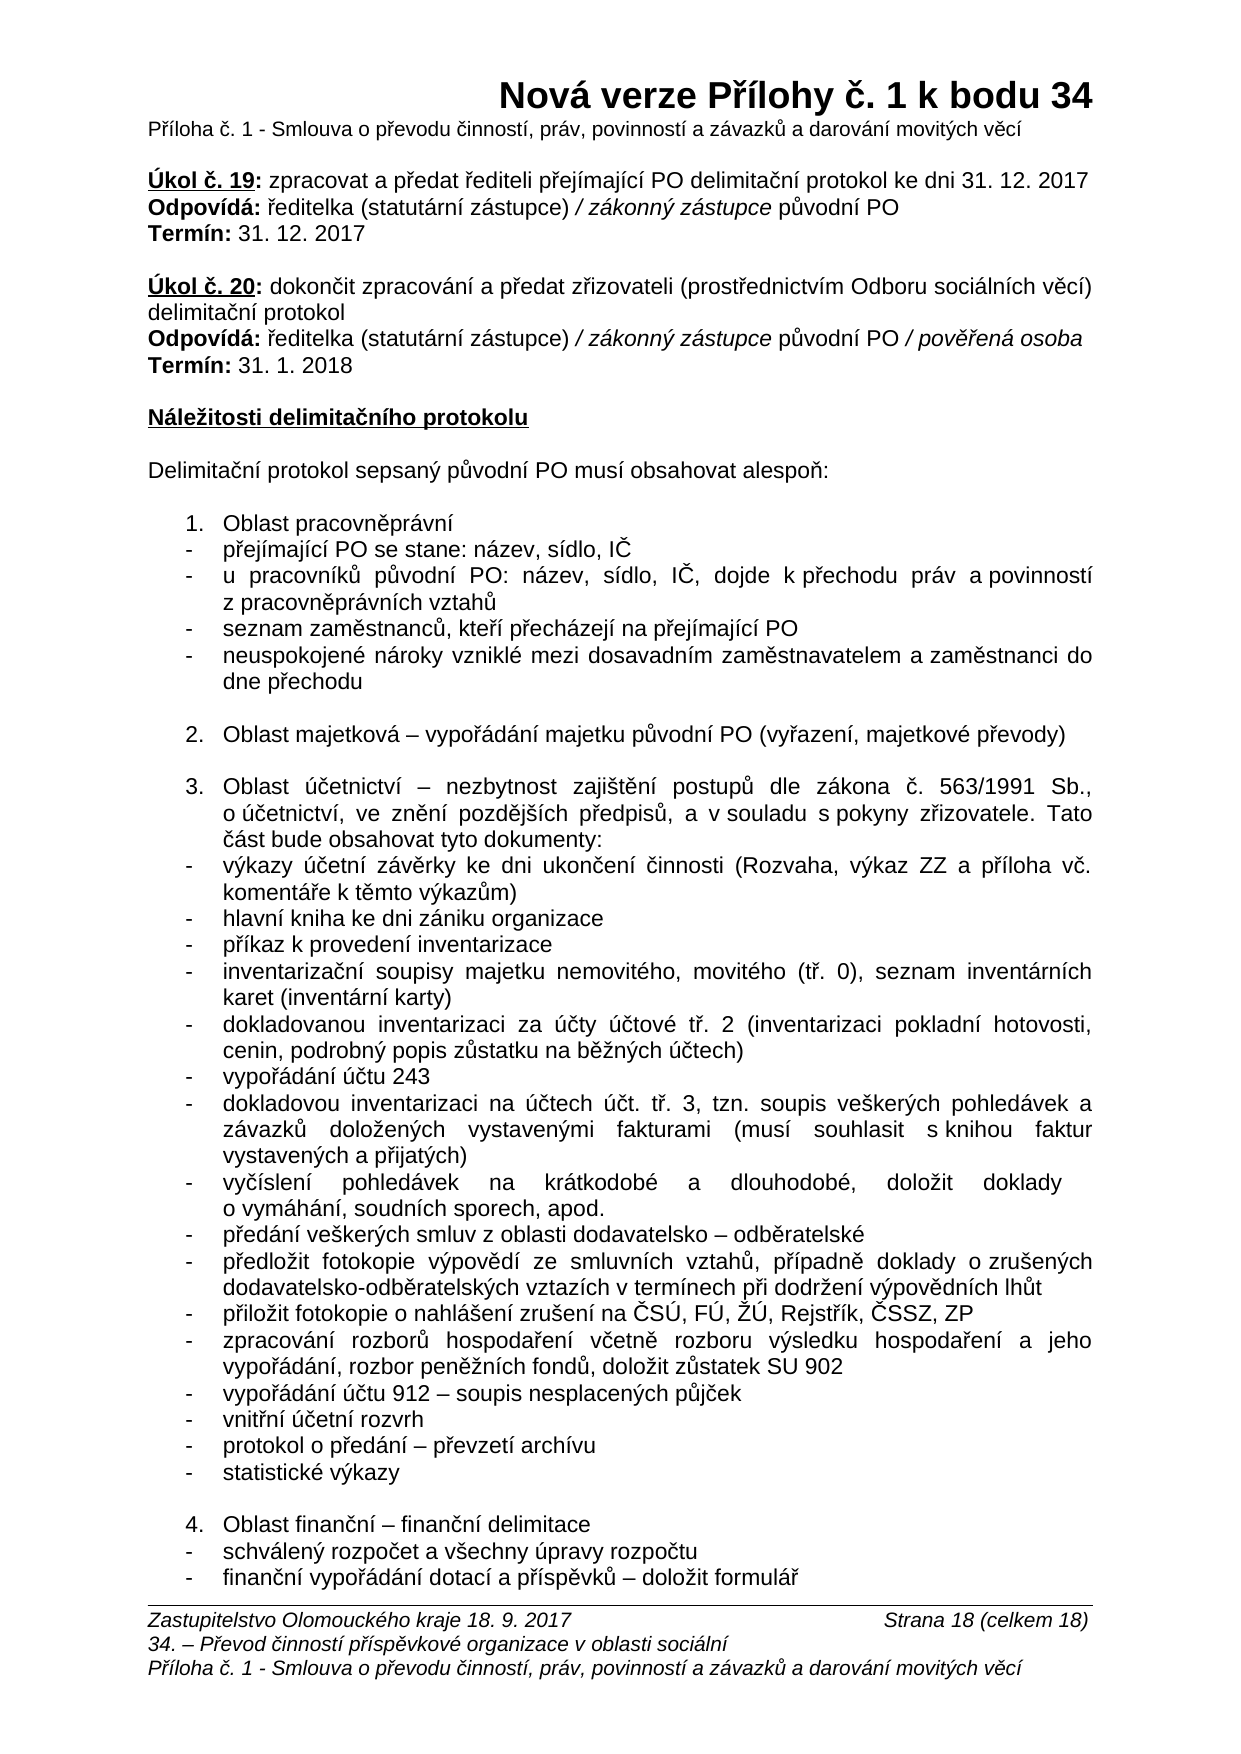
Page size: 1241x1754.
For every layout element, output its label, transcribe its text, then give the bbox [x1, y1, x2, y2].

list vypořádání účtu 912 – soupis nesplacených půjček [185, 1379, 1093, 1406]
list schválený rozpočet a všechny úpravy rozpočtu [185, 1538, 1093, 1564]
text Odpovídá: ředitelka (statutární zástupce) / zákonný zástupce původní PO / pověřená osoba [148, 325, 1093, 352]
list hlavní kniha ke dni zániku organizace [185, 905, 1093, 931]
list Oblast finanční – finanční delimitace [185, 1511, 1093, 1538]
text Náležitosti delimitačního protokolu [148, 404, 1093, 431]
list dokladovou inventarizaci na účtech účt. tř. 3, tzn. soupis veškerých pohledávek a závazků doložených vystavenými fakturami (musí souhlasit s knihou faktur vystavených a přijatých) [185, 1089, 1093, 1169]
list vyčíslení pohledávek na krátkodobé a dlouhodobé, doložit doklady o vymáhání, soudních sporech, apod. [185, 1169, 1093, 1221]
list protokol o předání – převzetí archívu [185, 1432, 1093, 1458]
list neuspokojené nároky vzniklé mezi dosavadním zaměstnavatelem a zaměstnanci do dne přechodu [185, 642, 1093, 694]
list příkaz k provedení inventarizace [185, 931, 1093, 958]
list výkazy účetní závěrky ke dni ukončení činnosti (Rozvaha, výkaz ZZ a příloha vč. komentáře k těmto výkazům) [185, 852, 1093, 905]
list inventarizační soupisy majetku nemovitého, movitého (tř. 0), seznam inventárních karet (inventární karty) [185, 958, 1093, 1011]
list zpracování rozborů hospodaření včetně rozboru výsledku hospodaření a jeho vypořádání, rozbor peněžních fondů, doložit zůstatek SU 902 [185, 1327, 1093, 1379]
list vnitřní účetní rozvrh [185, 1406, 1093, 1432]
text Úkol č. 20: dokončit zpracování a předat zřizovateli (prostřednictvím Odboru sociálních věcí) delimitační protokol [148, 273, 1093, 325]
list přiložit fotokopie o nahlášení zrušení na ČSÚ, FÚ, ŽÚ, Rejstřík, ČSSZ, ZP [185, 1300, 1093, 1327]
text Termín: 31. 12. 2017 [148, 220, 1093, 246]
text Delimitační protokol sepsaný původní PO musí obsahovat alespoň: [148, 457, 1093, 483]
list Oblast majetková – vypořádání majetku původní PO (vyřazení, majetkové převody) [185, 721, 1093, 747]
list Oblast pracovněprávní [185, 510, 1093, 536]
list přejímající PO se stane: název, sídlo, IČ [185, 536, 1093, 562]
list předání veškerých smluv z oblasti dodavatelsko – odběratelské [185, 1221, 1093, 1248]
list u pracovníků původní PO: název, sídlo, IČ, dojde k přechodu práv a povinností z pracovněprávních vztahů [185, 562, 1093, 615]
list Oblast účetnictví – nezbytnost zajištění postupů dle zákona č. 563/1991 Sb., o účetnictví, ve znění pozdějších předpisů, a v souladu s pokyny zřizovatele. Tato část bude obsahovat tyto dokumenty: [185, 773, 1093, 852]
list vypořádání účtu 243 [185, 1063, 1093, 1089]
list předložit fotokopie výpovědí ze smluvních vztahů, případně doklady o zrušených dodavatelsko-odběratelských vztazích v termínech při dodržení výpovědních lhůt [185, 1248, 1093, 1300]
text Úkol č. 19: zpracovat a předat řediteli přejímající PO delimitační protokol ke dni 31. 12. 2017 [148, 167, 1093, 193]
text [148, 193, 1093, 220]
text Termín: 31. 1. 2018 [148, 352, 1093, 378]
list dokladovanou inventarizaci za účty účtové tř. 2 (inventarizaci pokladní hotovosti, cenin, podrobný popis zůstatku na běžných účtech) [185, 1011, 1093, 1063]
list seznam zaměstnanců, kteří přecházejí na přejímající PO [185, 615, 1093, 642]
list statistické výkazy [185, 1458, 1093, 1485]
list finanční vypořádání dotací a příspěvků – doložit formulář [185, 1564, 1093, 1590]
